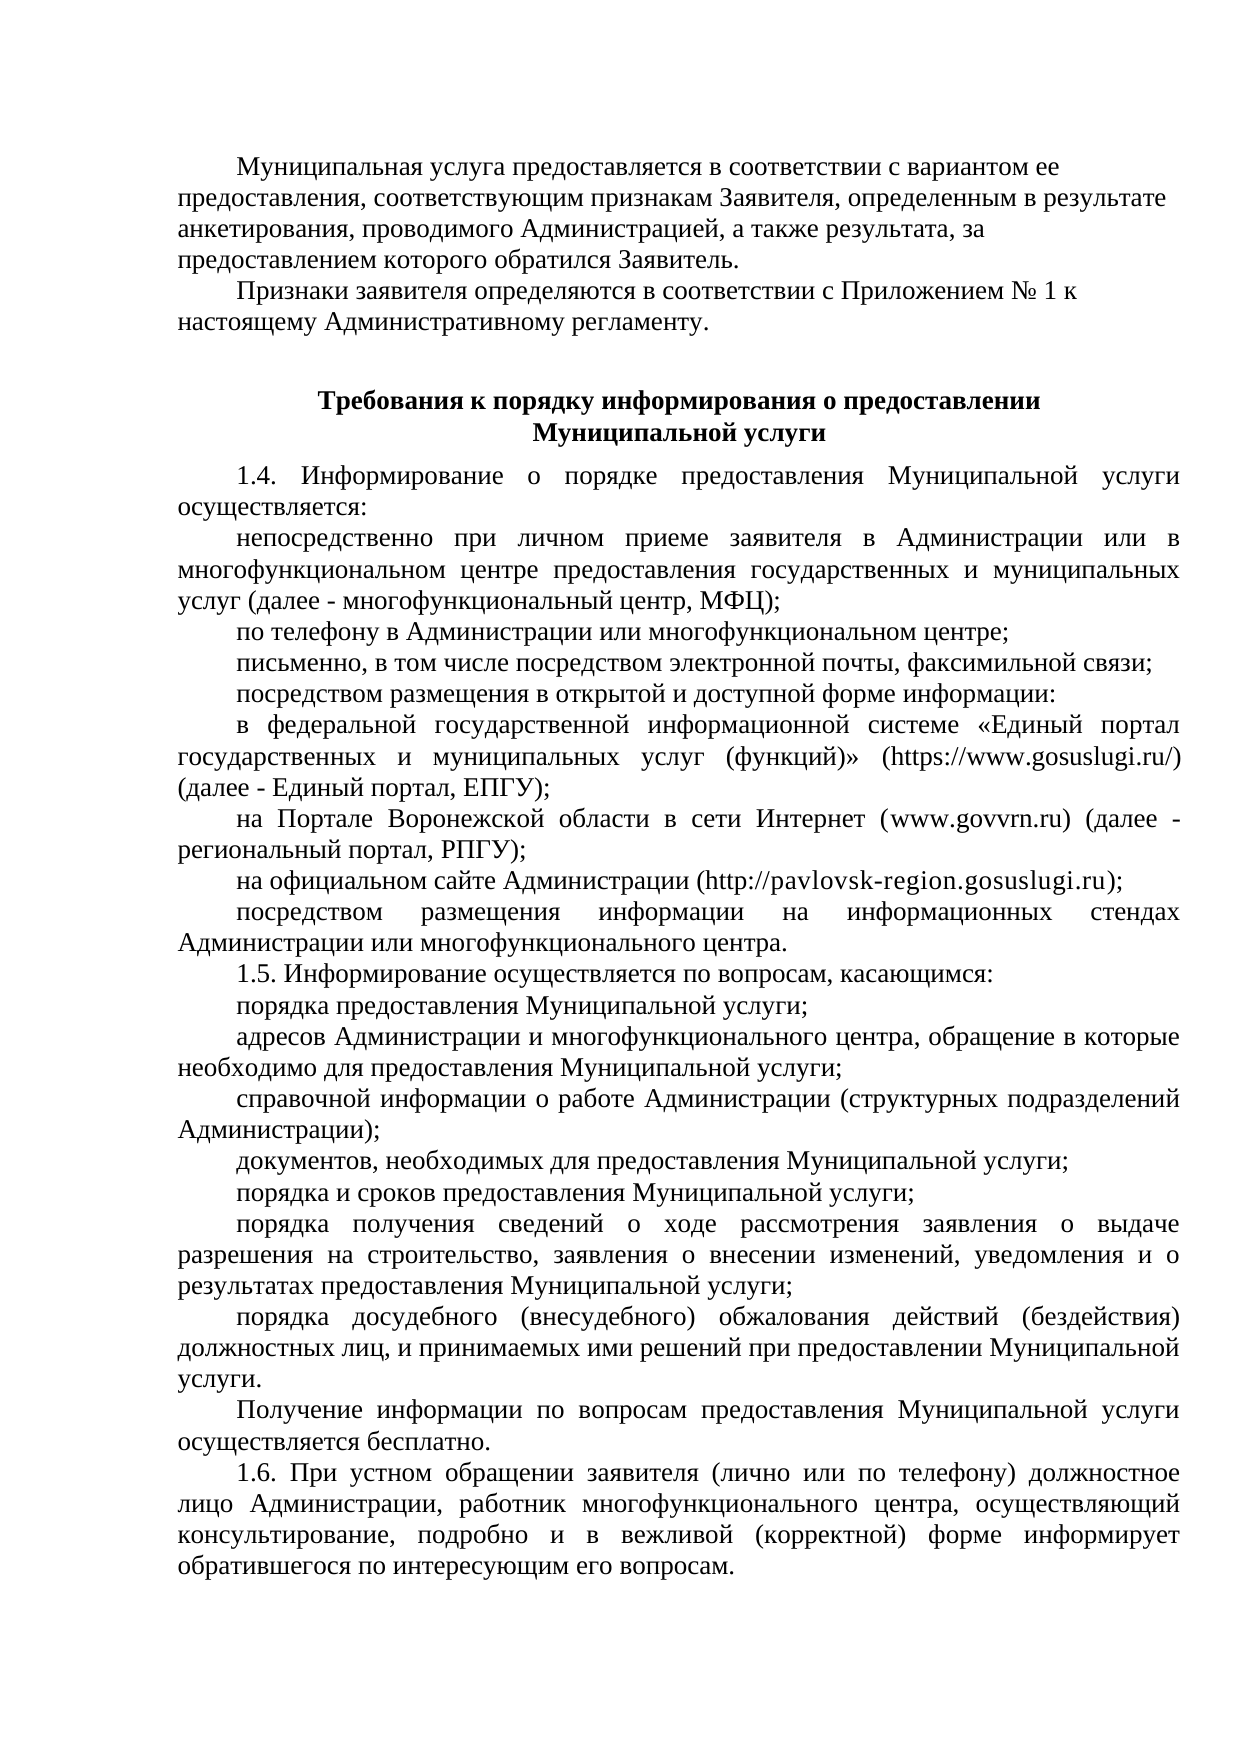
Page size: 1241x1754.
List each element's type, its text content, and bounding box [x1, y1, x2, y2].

text 1.5. Информирование осуществляется по вопросам, касающимся: [177, 958, 1181, 989]
text посредством размещения информации на информационных стендах Администрации или многофункционального центра. [177, 895, 1181, 958]
text документов, необходимых для предоставления Муниципальной услуги; [177, 1144, 1181, 1176]
text порядка и сроков предоставления Муниципальной услуги; [177, 1176, 1181, 1207]
text по телефону в Администрации или многофункциональном центре; [177, 615, 1181, 646]
text порядка досудебного (внесудебного) обжалования действий (бездействия) должностных лиц, и принимаемых ими решений при предоставлении Муниципальной услуги. [177, 1300, 1181, 1394]
text непосредственно при личном приеме заявителя в Администрации или в многофункциональном центре предоставления государственных и муниципальных услуг (далее - многофункциональный центр, МФЦ); [177, 522, 1181, 615]
text 1.6. При устном обращении заявителя (лично или по телефону) должностное лицо Администрации, работник многофункционального центра, осуществляющий консультирование, подробно и в вежливой (корректной) форме информирует обратившегося по интересующим его вопросам. [177, 1456, 1181, 1581]
text Признаки заявителя определяются в соответствии с Приложением № 1 к настоящему Административному регламенту. [177, 274, 1181, 337]
text справочной информации о работе Администрации (структурных подразделений Администрации); [177, 1082, 1181, 1144]
text 1.4. Информирование о порядке предоставления Муниципальной услуги осуществляется: [177, 459, 1181, 522]
text Получение информации по вопросам предоставления Муниципальной услуги осуществляется бесплатно. [177, 1394, 1181, 1456]
text письменно, в том числе посредством электронной почты, факсимильной связи; [177, 646, 1181, 677]
text порядка получения сведений о ходе рассмотрения заявления о выдаче разрешения на строительство, заявления о внесении изменений, уведомления и о результатах предоставления Муниципальной услуги; [177, 1207, 1181, 1300]
text в федеральной государственной информационной системе «Единый портал государственных и муниципальных услуг (функций)» (https://www.gosuslugi.ru/) (далее - Единый портал, ЕПГУ); [177, 708, 1181, 802]
subtitle Требования к порядку информирования о предоставлении Муниципальной услуги [177, 384, 1181, 447]
text адресов Администрации и многофункционального центра, обращение в которые необходимо для предоставления Муниципальной услуги; [177, 1020, 1181, 1082]
text на Портале Воронежской области в сети Интернет (www.govvrn.ru) (далее - региональный портал, РПГУ); [177, 802, 1181, 864]
text порядка предоставления Муниципальной услуги; [177, 989, 1181, 1020]
text на официальном сайте Администрации (http://pavlovsk-region.gosuslugi.ru); [177, 864, 1181, 895]
text Муниципальная услуга предоставляется в соответствии с вариантом ее предоставления, соответствующим признакам Заявителя, определенным в результате анкетирования, проводимого Администрацией, а также результата, за предоставлением которого обратился Заявитель. [177, 150, 1181, 274]
text посредством размещения в открытой и доступной форме информации: [177, 677, 1181, 708]
